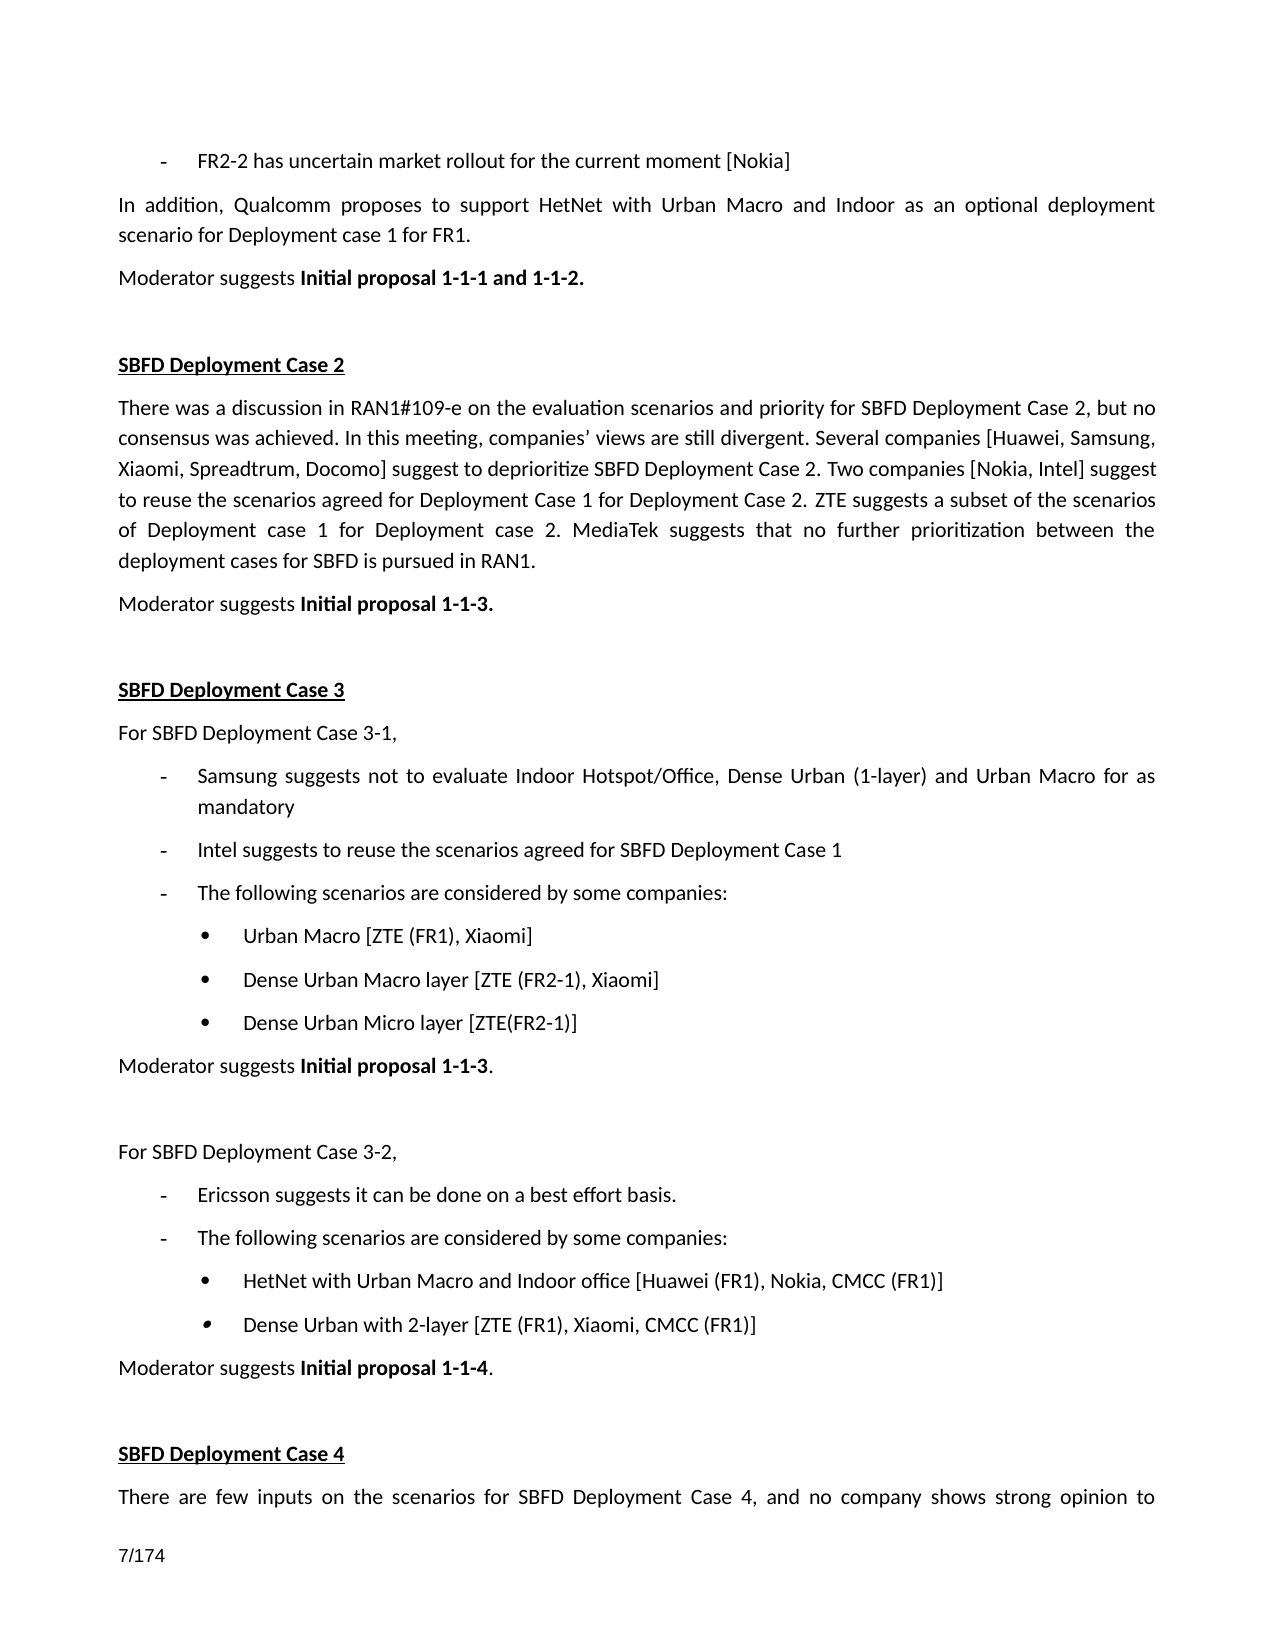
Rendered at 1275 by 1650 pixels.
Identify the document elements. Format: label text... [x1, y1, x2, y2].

list The following scenarios are considered by some companies: [160, 879, 1157, 906]
text SBFD Deployment Case 3 [118, 676, 1157, 703]
list Samsung suggests not to evaluate Indoor Hotspot/Office, Dense Urban (1-layer) and Urban Macro for as mandatory [160, 763, 1157, 820]
list Ericsson suggests it can be done on a best effort basis. [160, 1181, 1157, 1208]
text In addition, Qualcomm proposes to support HetNet with Urban Macro and Indoor as an optional deployment scenario for Deployment case 1 for FR1. [118, 191, 1157, 248]
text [118, 1483, 1157, 1510]
list Dense Urban Macro layer [ZTE (FR2-1), Xiaomi] [201, 966, 1157, 992]
text Moderator suggests Initial proposal 1-1-3. [118, 590, 1157, 617]
text There was a discussion in RAN1#109-e on the evaluation scenarios and priority for SBFD Deployment Case 2, but no consensus was achieved. In this meeting, companies’ views are still divergent. Several companies [Huawei, Samsung, Xiaomi, Spreadtrum, Docomo] suggest to deprioritize SBFD Deployment Case 2. Two companies [Nokia, Intel] suggest to reuse the scenarios agreed for Deployment Case 1 for Deployment Case 2. ZTE suggests a subset of the scenarios of Deployment case 1 for Deployment case 2. MediaTek suggests that no further prioritization between the deployment cases for SBFD is pursued in RAN1. [118, 394, 1157, 574]
list HetNet with Urban Macro and Indoor office [Huawei (FR1), Nokia, CMCC (FR1)] [201, 1268, 1157, 1294]
list Urban Macro [ZTE (FR1), Xiaomi] [201, 923, 1157, 949]
text For SBFD Deployment Case 3-1, [118, 719, 1157, 746]
list The following scenarios are considered by some companies: [160, 1224, 1157, 1251]
text Moderator suggests Initial proposal 1-1-1 and 1-1-2. [118, 264, 1157, 291]
list FR2-2 has uncertain market rollout for the current moment [Nokia] [160, 148, 1157, 174]
text Moderator suggests Initial proposal 1-1-3. [118, 1052, 1157, 1079]
list Dense Urban Micro layer [ZTE(FR2-1)] [201, 1009, 1157, 1036]
text SBFD Deployment Case 4 [118, 1440, 1157, 1467]
text For SBFD Deployment Case 3-2, [118, 1138, 1157, 1165]
list Intel suggests to reuse the scenarios agreed for SBFD Deployment Case 1 [160, 836, 1157, 863]
list Dense Urban with 2-layer [ZTE (FR1), Xiaomi, CMCC (FR1)] [201, 1311, 1157, 1337]
text SBFD Deployment Case 2 [118, 351, 1157, 377]
text Moderator suggests Initial proposal 1-1-4. [118, 1354, 1157, 1381]
